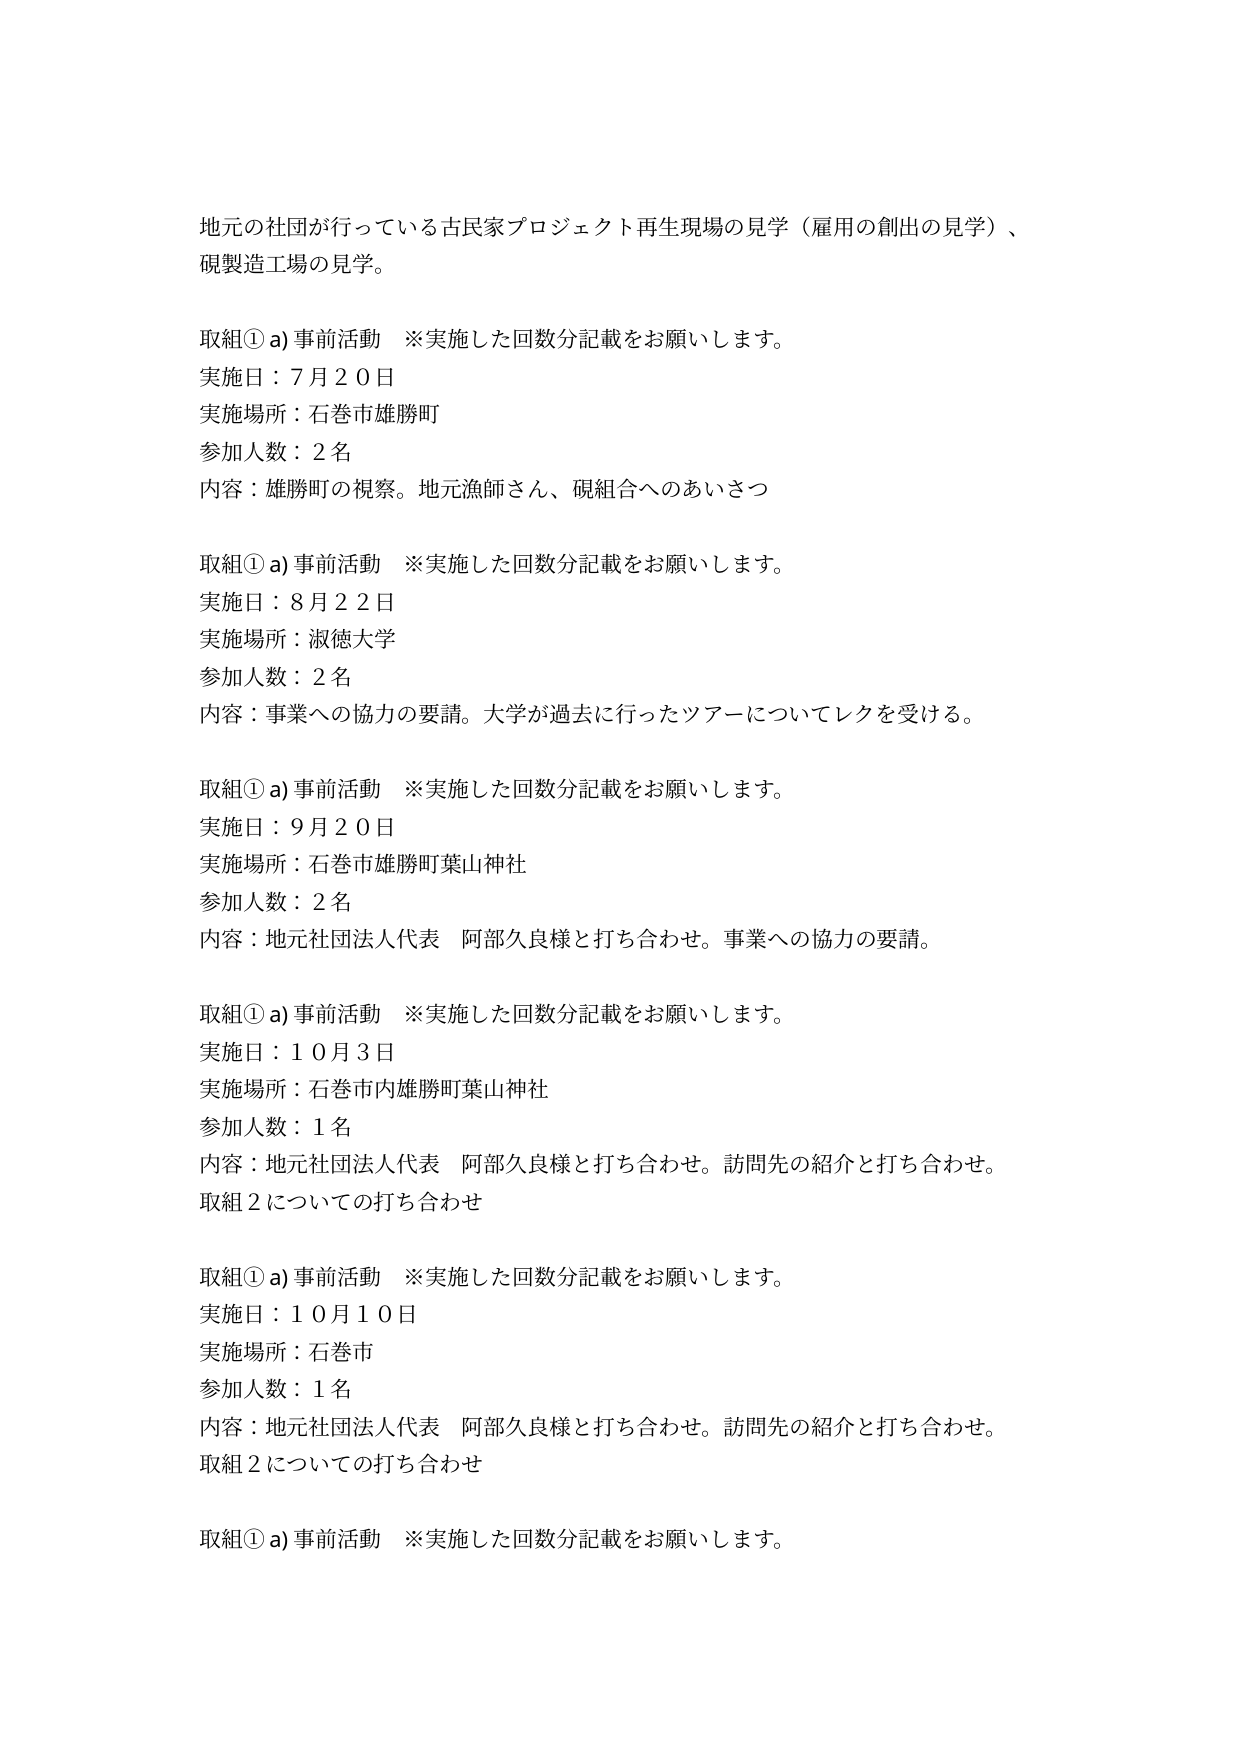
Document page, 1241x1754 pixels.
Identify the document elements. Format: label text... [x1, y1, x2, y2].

text 内容：雄勝町の視察。地元漁師さん、硯組合へのあいさつ [177, 469, 1063, 507]
text 実施日：１０月１０日 [177, 1294, 1063, 1332]
text 実施場所：石巻市雄勝町葉山神社 [177, 844, 1063, 882]
text 取組①a) 事前活動 ※実施した回数分記載をお願いします。 [177, 769, 1063, 807]
text 参加人数：１名 [177, 1369, 1063, 1407]
text 取組①a) 事前活動 ※実施した回数分記載をお願いします。 [177, 1257, 1063, 1294]
text 実施場所：石巻市 [177, 1332, 1063, 1369]
text 実施日：１０月３日 [177, 1032, 1063, 1069]
text 実施日：７月２０日 [177, 357, 1063, 394]
text 実施日：８月２２日 [177, 582, 1063, 619]
text 実施場所：石巻市内雄勝町葉山神社 [177, 1069, 1063, 1107]
text 実施場所：淑徳大学 [177, 619, 1063, 657]
text 内容：事業への協力の要請。大学が過去に行ったツアーについてレクを受ける。 [177, 694, 1063, 732]
text 硯製造工場の見学。 [177, 244, 1063, 282]
text 取組２についての打ち合わせ [177, 1182, 1063, 1219]
text 取組①a) 事前活動 ※実施した回数分記載をお願いします。 [177, 994, 1063, 1032]
text 参加人数：１名 [177, 1107, 1063, 1144]
text 地元の社団が行っている古民家プロジェクト再生現場の見学（雇用の創出の見学）、 [177, 207, 1063, 244]
text 取組①a) 事前活動 ※実施した回数分記載をお願いします。 [177, 319, 1063, 357]
text 内容：地元社団法人代表 阿部久良様と打ち合わせ。事業への協力の要請。 [177, 919, 1063, 957]
text 内容：地元社団法人代表 阿部久良様と打ち合わせ。訪問先の紹介と打ち合わせ。 [177, 1407, 1063, 1444]
text 実施場所：石巻市雄勝町 [177, 394, 1063, 432]
text 取組①a) 事前活動 ※実施した回数分記載をお願いします。 [177, 1519, 1063, 1557]
text 参加人数：２名 [177, 432, 1063, 469]
text 内容：地元社団法人代表 阿部久良様と打ち合わせ。訪問先の紹介と打ち合わせ。 [177, 1144, 1063, 1182]
text 取組①a) 事前活動 ※実施した回数分記載をお願いします。 [177, 544, 1063, 582]
text 実施日：９月２０日 [177, 807, 1063, 844]
text 参加人数：２名 [177, 657, 1063, 694]
text 取組２についての打ち合わせ [177, 1444, 1063, 1482]
text 参加人数：２名 [177, 882, 1063, 919]
